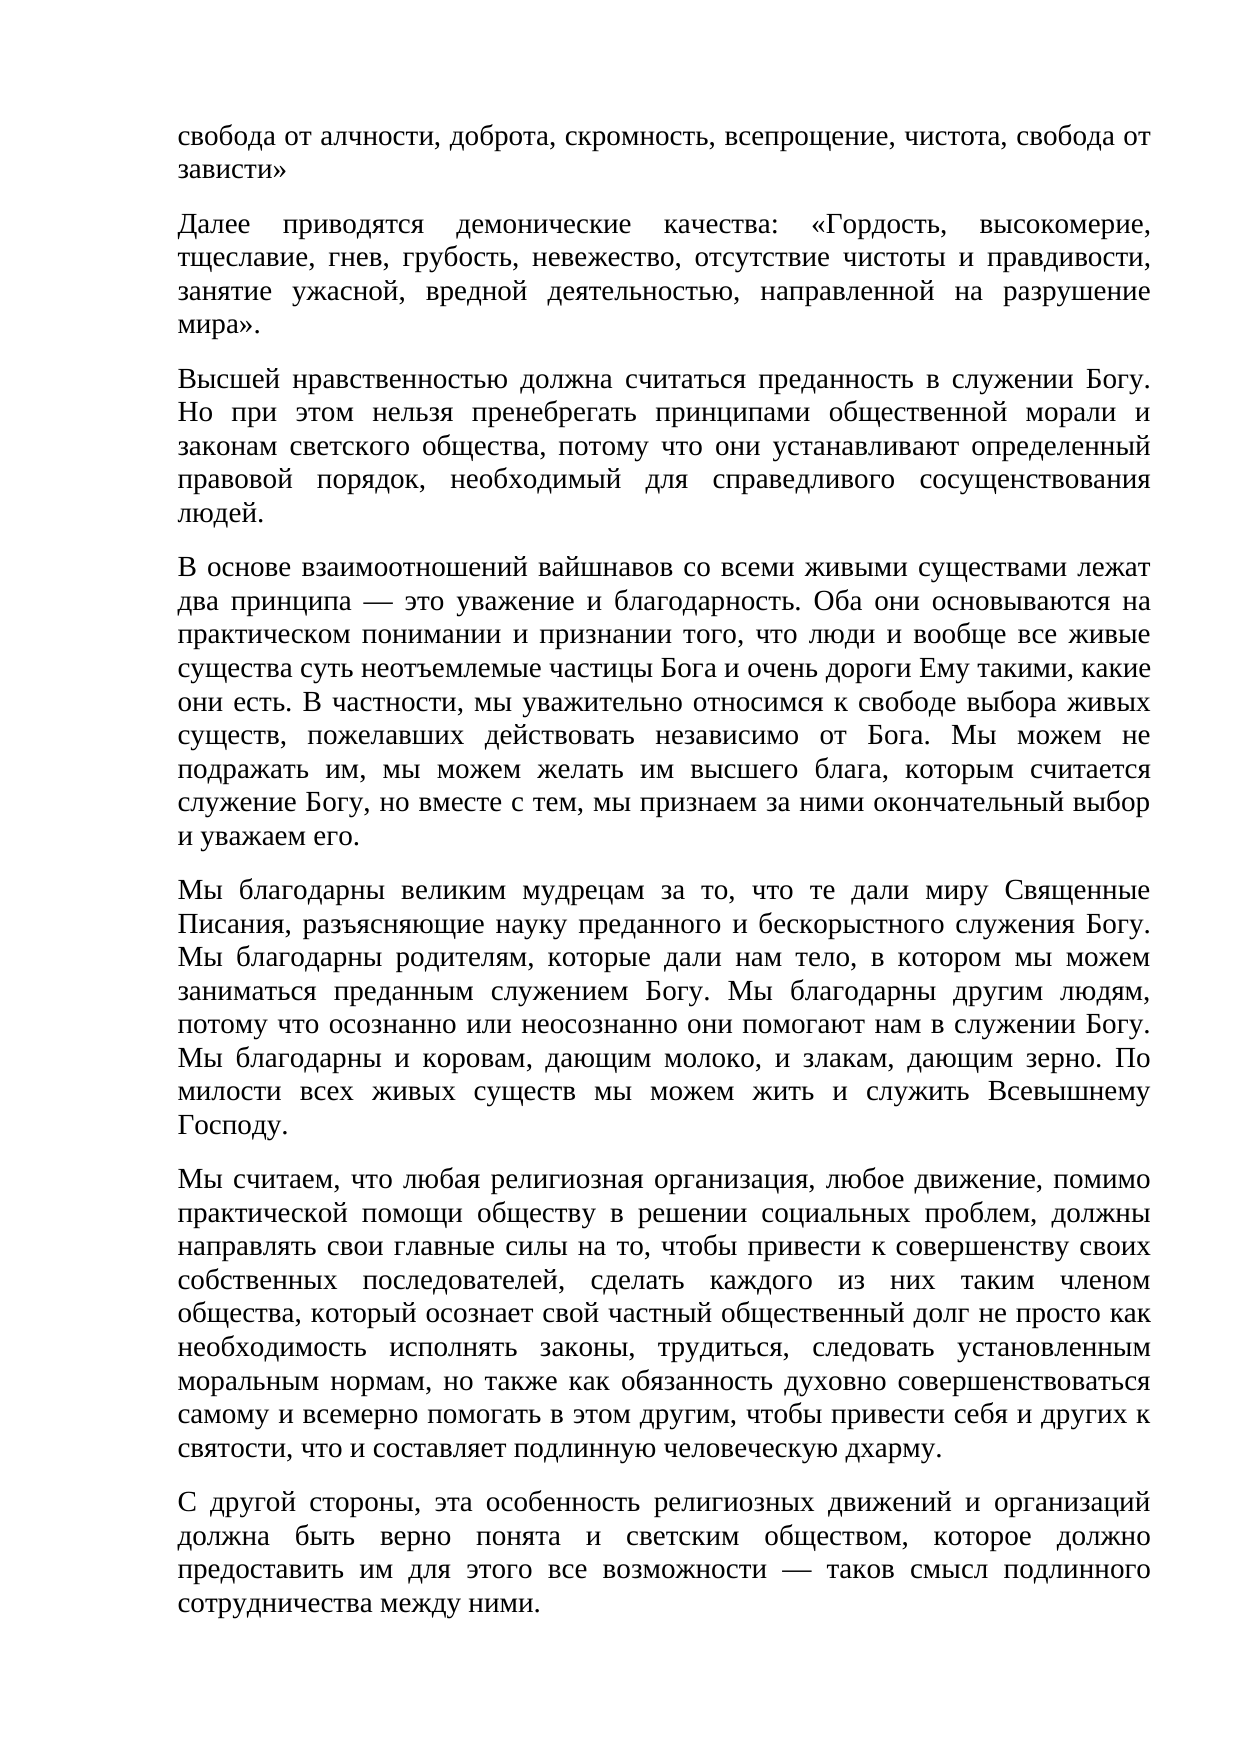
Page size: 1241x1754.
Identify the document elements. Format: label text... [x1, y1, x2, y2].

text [177, 118, 1152, 185]
text Далее приводятся демонические качества: «Гордость, высокомерие, тщеславие, гнев, грубость, невежество, отсутствие чистоты и правдивости, занятие ужасной, вредной деятельностью, направленной на разрушение мира». [177, 206, 1152, 340]
text С другой стороны, эта особенность религиозных движений и организаций должна быть верно понята и светским обществом, которое должно предоставить им для этого все возможности — таков смысл подлинного сотрудничества между ними. [177, 1484, 1152, 1618]
text В основе взаимоотношений вайшнавов со всеми живыми существами лежат два принципа — это уважение и благодарность. Оба они основываются на практическом понимании и признании того, что люди и вообще все живые существа суть неотъемлемые частицы Бога и очень дороги Ему такими, какие они есть. В частности, мы уважительно относимся к свободе выбора живых существ, пожелавших действовать независимо от Бога. Мы можем не подражать им, мы можем желать им высшего блага, которым считается служение Богу, но вместе с тем, мы признаем за ними окончательный выбор и уважаем его. [177, 549, 1152, 851]
text Мы благодарны великим мудрецам за то, что те дали миру Священные Писания, разъясняющие науку преданного и бескорыстного служения Богу. Мы благодарны родителям, которые дали нам тело, в котором мы можем заниматься преданным служением Богу. Мы благодарны другим людям, потому что осознанно или неосознанно они помогают нам в служении Богу. Мы благодарны и коровам, дающим молоко, и злакам, дающим зерно. По милости всех живых существ мы можем жить и служить Всевышнему Господу. [177, 872, 1152, 1141]
text Высшей нравственностью должна считаться преданность в служении Богу. Но при этом нельзя пренебрегать принципами общественной морали и законам светского общества, потому что они устанавливают определенный правовой порядок, необходимый для справедливого сосущенствования людей. [177, 361, 1152, 529]
text Мы считаем, что любая религиозная организация, любое движение, помимо практической помощи обществу в решении социальных проблем, должны направлять свои главные силы на то, чтобы привести к совершенству своих собственных последователей, сделать каждого из них таким членом общества, который осознает свой частный общественный долг не просто как необходимость исполнять законы, трудиться, следовать установленным моральным нормам, но также как обязанность духовно совершенствоваться самому и всемерно помогать в этом другим, чтобы привести себя и других к святости, что и составляет подлинную человеческую дхарму. [177, 1161, 1152, 1463]
